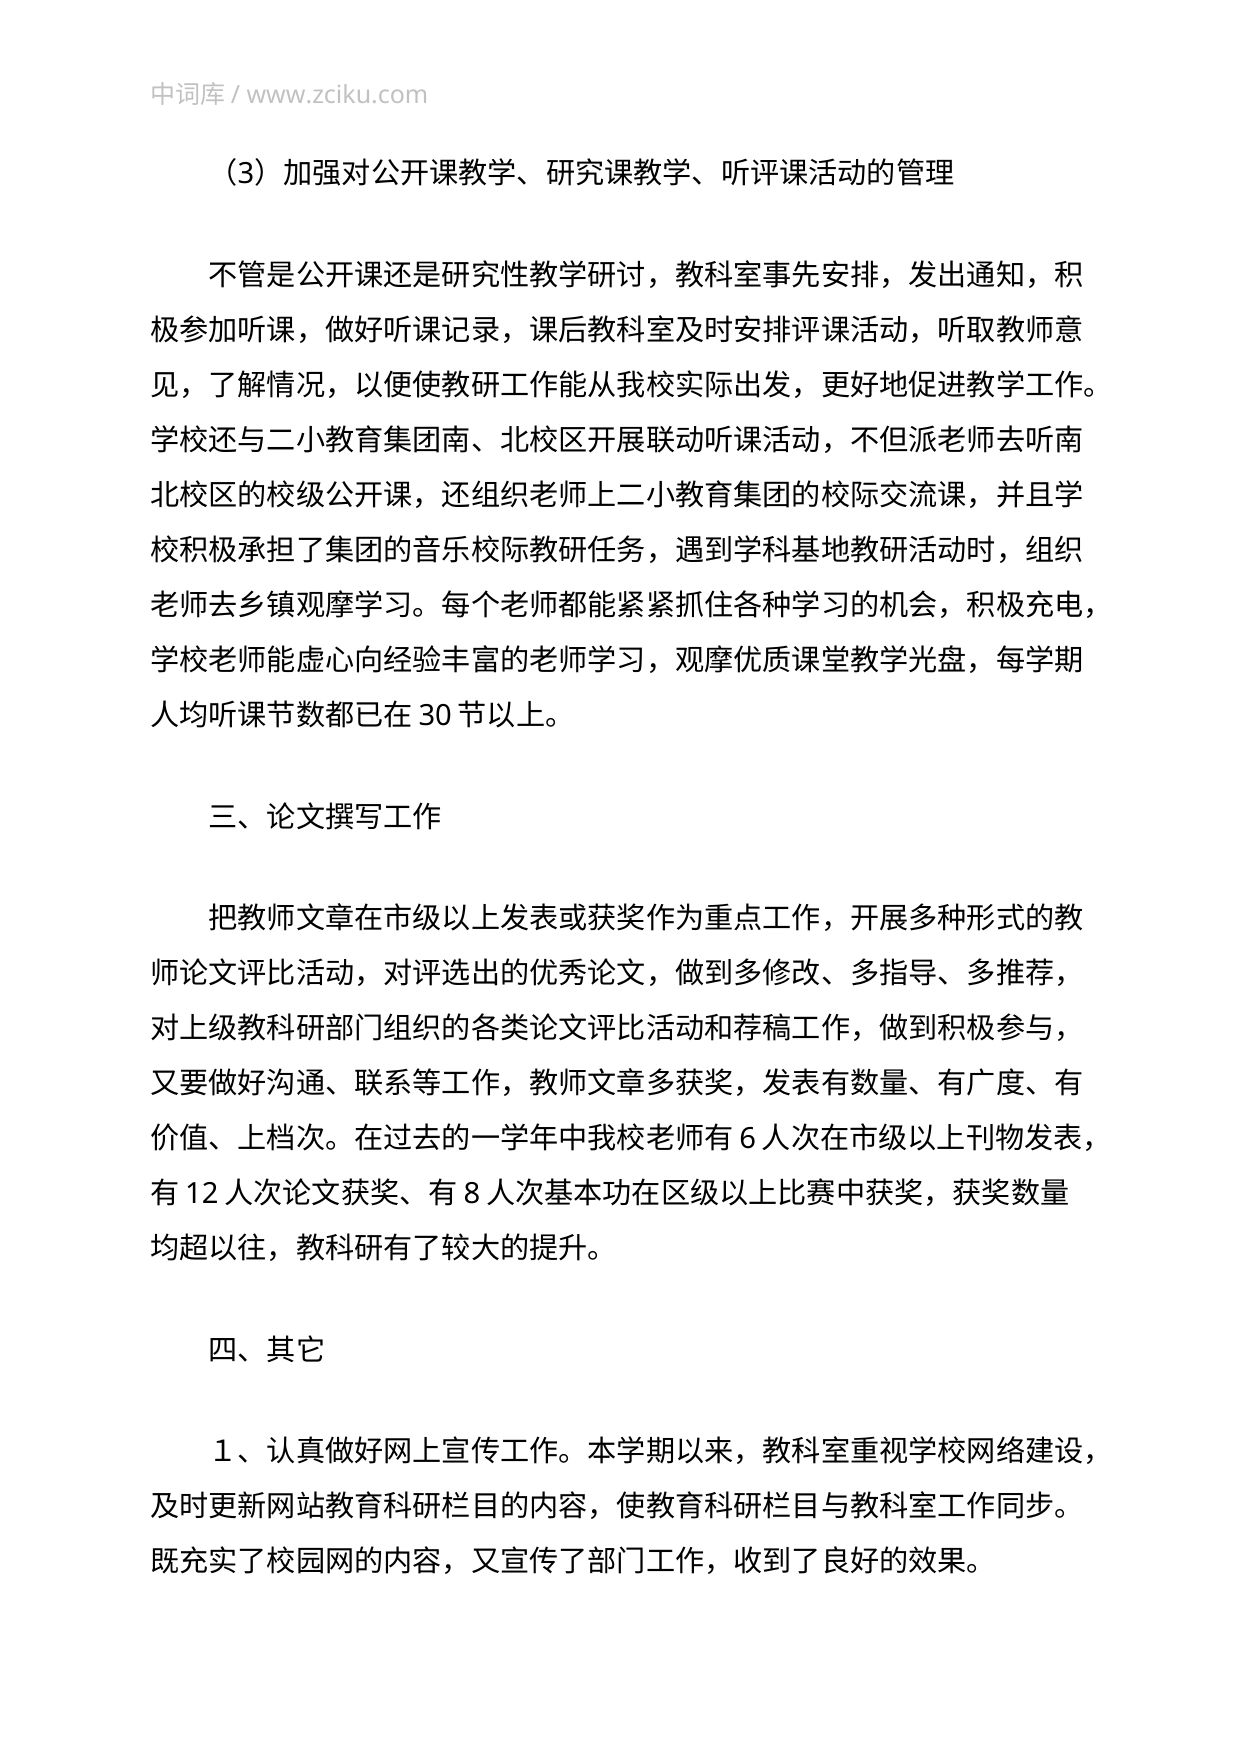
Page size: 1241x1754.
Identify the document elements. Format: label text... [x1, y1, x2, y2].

text 四、其它 [150, 1326, 1090, 1368]
text 把教师文章在市级以上发表或获奖作为重点工作，开展多种形式的教师论文评比活动，对评选出的优秀论文，做到多修改、多指导、多推荐，对上级教科研部门组织的各类论文评比活动和荐稿工作，做到积极参与，又要做好沟通、联系等工作，教师文章多获奖，发表有数量、有广度、有价值、上档次。在过去的一学年中我校老师有6人次在市级以上刊物发表，有12人次论文获奖、有8人次基本功在区级以上比赛中获奖，获奖数量均超以往，教科研有了较大的提升。 [150, 895, 1090, 1267]
text 不管是公开课还是研究性教学研讨，教科室事先安排，发出通知，积极参加听课，做好听课记录，课后教科室及时安排评课活动，听取教师意见，了解情况，以便使教研工作能从我校实际出发，更好地促进教学工作。学校还与二小教育集团南、北校区开展联动听课活动，不但派老师去听南北校区的校级公开课，还组织老师上二小教育集团的校际交流课，并且学校积极承担了集团的音乐校际教研任务，遇到学科基地教研活动时，组织老师去乡镇观摩学习。每个老师都能紧紧抓住各种学习的机会，积极充电，学校老师能虚心向经验丰富的老师学习，观摩优质课堂教学光盘，每学期人均听课节数都已在30节以上。 [150, 252, 1090, 733]
text （3）加强对公开课教学、研究课教学、听评课活动的管理 [150, 150, 1090, 192]
text 三、论文撰写工作 [150, 793, 1090, 835]
text １、认真做好网上宣传工作。本学期以来，教科室重视学校网络建设，及时更新网站教育科研栏目的内容，使教育科研栏目与教科室工作同步。既充实了校园网的内容，又宣传了部门工作，收到了良好的效果。 [150, 1428, 1090, 1580]
